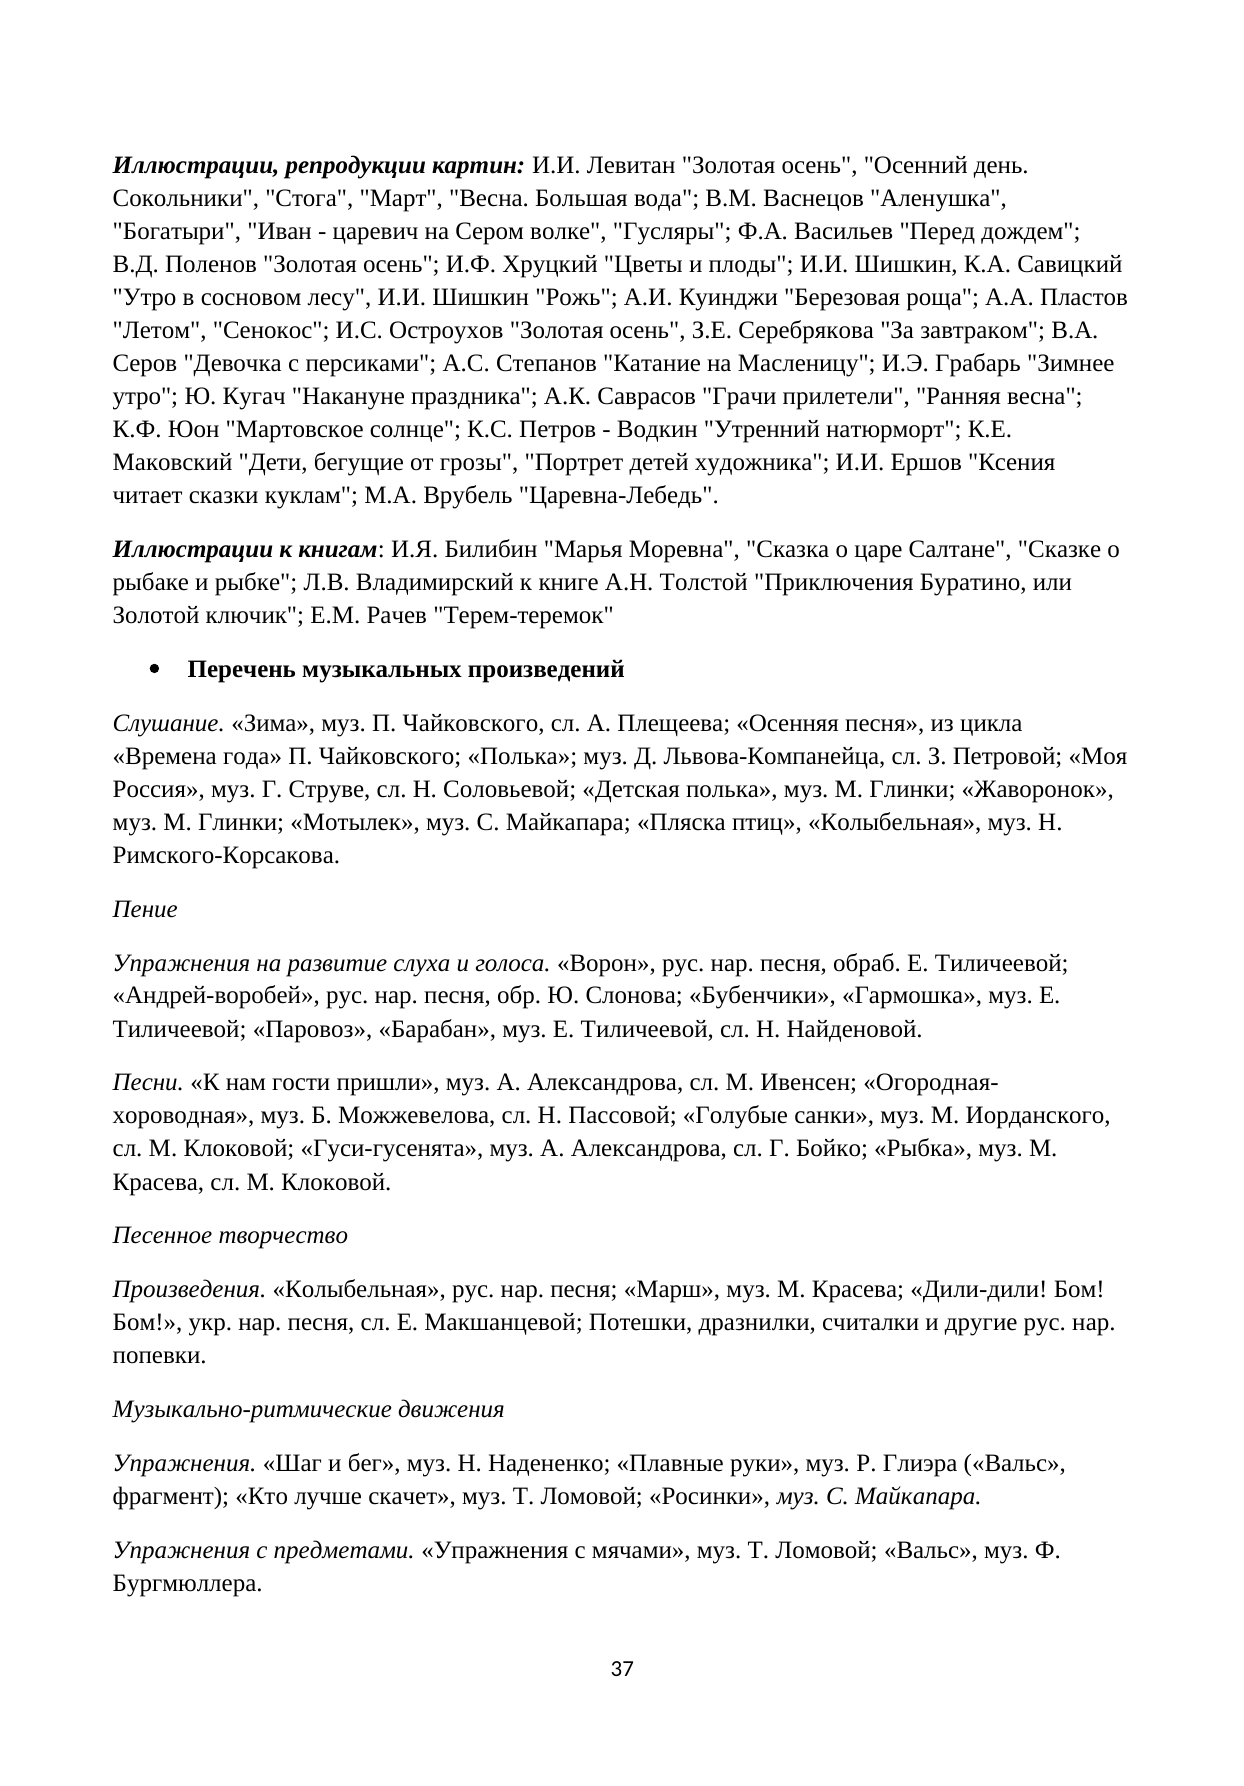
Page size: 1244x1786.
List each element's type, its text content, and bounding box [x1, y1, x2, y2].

text Упражнения с предметами. «Упражнения с мячами», муз. Т. Ломовой; «Вальс», муз. Ф. Бургмюллера. [112, 1535, 1131, 1597]
text Песенное творчество [112, 1220, 1131, 1249]
text Музыкально-ритмические движения [112, 1394, 1131, 1423]
text Иллюстрации к книгам: И.Я. Билибин "Марья Моревна", "Сказка о царе Салтане", "Сказке о рыбаке и рыбке"; Л.В. Владимирский к книге А.Н. Толстой "Приключения Буратино, или Золотой ключик"; Е.М. Рачев "Терем-теремок" [112, 534, 1131, 629]
text Иллюстрации, репродукции картин: И.И. Левитан "Золотая осень", "Осенний день. Сокольники", "Стога", "Март", "Весна. Большая вода"; В.М. Васнецов "Аленушка", "Богатыри", "Иван - царевич на Сером волке", "Гусляры"; Ф.А. Васильев "Перед дождем"; В.Д. Поленов "Золотая осень"; И.Ф. Хруцкий "Цветы и плоды"; И.И. Шишкин, К.А. Савицкий "Утро в сосновом лесу", И.И. Шишкин "Рожь"; А.И. Куинджи "Березовая роща"; А.А. Пластов "Летом", "Сенокос"; И.С. Остроухов "Золотая осень", З.Е. Серебрякова "За завтраком"; В.А. Серов "Девочка с персиками"; А.С. Степанов "Катание на Масленицу"; И.Э. Грабарь "Зимнее утро"; Ю. Кугач "Накануне праздника"; А.К. Саврасов "Грачи прилетели", "Ранняя весна"; К.Ф. Юон "Мартовское солнце"; К.С. Петров - Водкин "Утренний натюрморт"; К.Е. Маковский "Дети, бегущие от грозы", "Портрет детей художника"; И.И. Ершов "Ксения читает сказки куклам"; М.А. Врубель "Царевна-Лебедь". [112, 150, 1131, 509]
text Произведения. «Колыбельная», рус. нар. песня; «Марш», муз. М. Красева; «Дили-дили! Бом! Бом!», укр. нар. песня, сл. Е. Макшанцевой; Потешки, дразнилки, считалки и другие рус. нар. попевки. [112, 1274, 1131, 1369]
text Слушание. «Зима», муз. П. Чайковского, сл. А. Плещеева; «Осенняя песня», из цикла «Времена года» П. Чайковского; «Полька»; муз. Д. Львова-Компанейца, сл. З. Петровой; «Моя Россия», муз. Г. Струве, сл. Н. Соловьевой; «Детская полька», муз. М. Глинки; «Жаворонок», муз. М. Глинки; «Мотылек», муз. С. Майкапара; «Пляска птиц», «Колыбельная», муз. Н. Римского-Корсакова. [112, 708, 1131, 869]
text Песни. «К нам гости пришли», муз. А. Александрова, сл. М. Ивенсен; «Огородная-хороводная», муз. Б. Можжевелова, сл. Н. Пассовой; «Голубые санки», муз. М. Иорданского, сл. М. Клоковой; «Гуси-гусенята», муз. А. Александрова, сл. Г. Бойко; «Рыбка», муз. М. Красева, сл. М. Клоковой. [112, 1067, 1131, 1195]
list Перечень музыкальных произведений [150, 654, 1131, 683]
text Пение [112, 894, 1131, 922]
text Упражнения на развитие слуха и голоса. «Ворон», рус. нар. песня, обраб. Е. Тиличеевой; «Андрей-воробей», рус. нар. песня, обр. Ю. Слонова; «Бубенчики», «Гармошка», муз. Е. Тиличеевой; «Паровоз», «Барабан», муз. Е. Тиличеевой, сл. Н. Найденовой. [112, 948, 1131, 1042]
text Упражнения. «Шаг и бег», муз. Н. Надененко; «Плавные руки», муз. Р. Глиэра («Вальс», фрагмент); «Кто лучше скачет», муз. Т. Ломовой; «Росинки», муз. С. Майкапара. [112, 1448, 1131, 1510]
